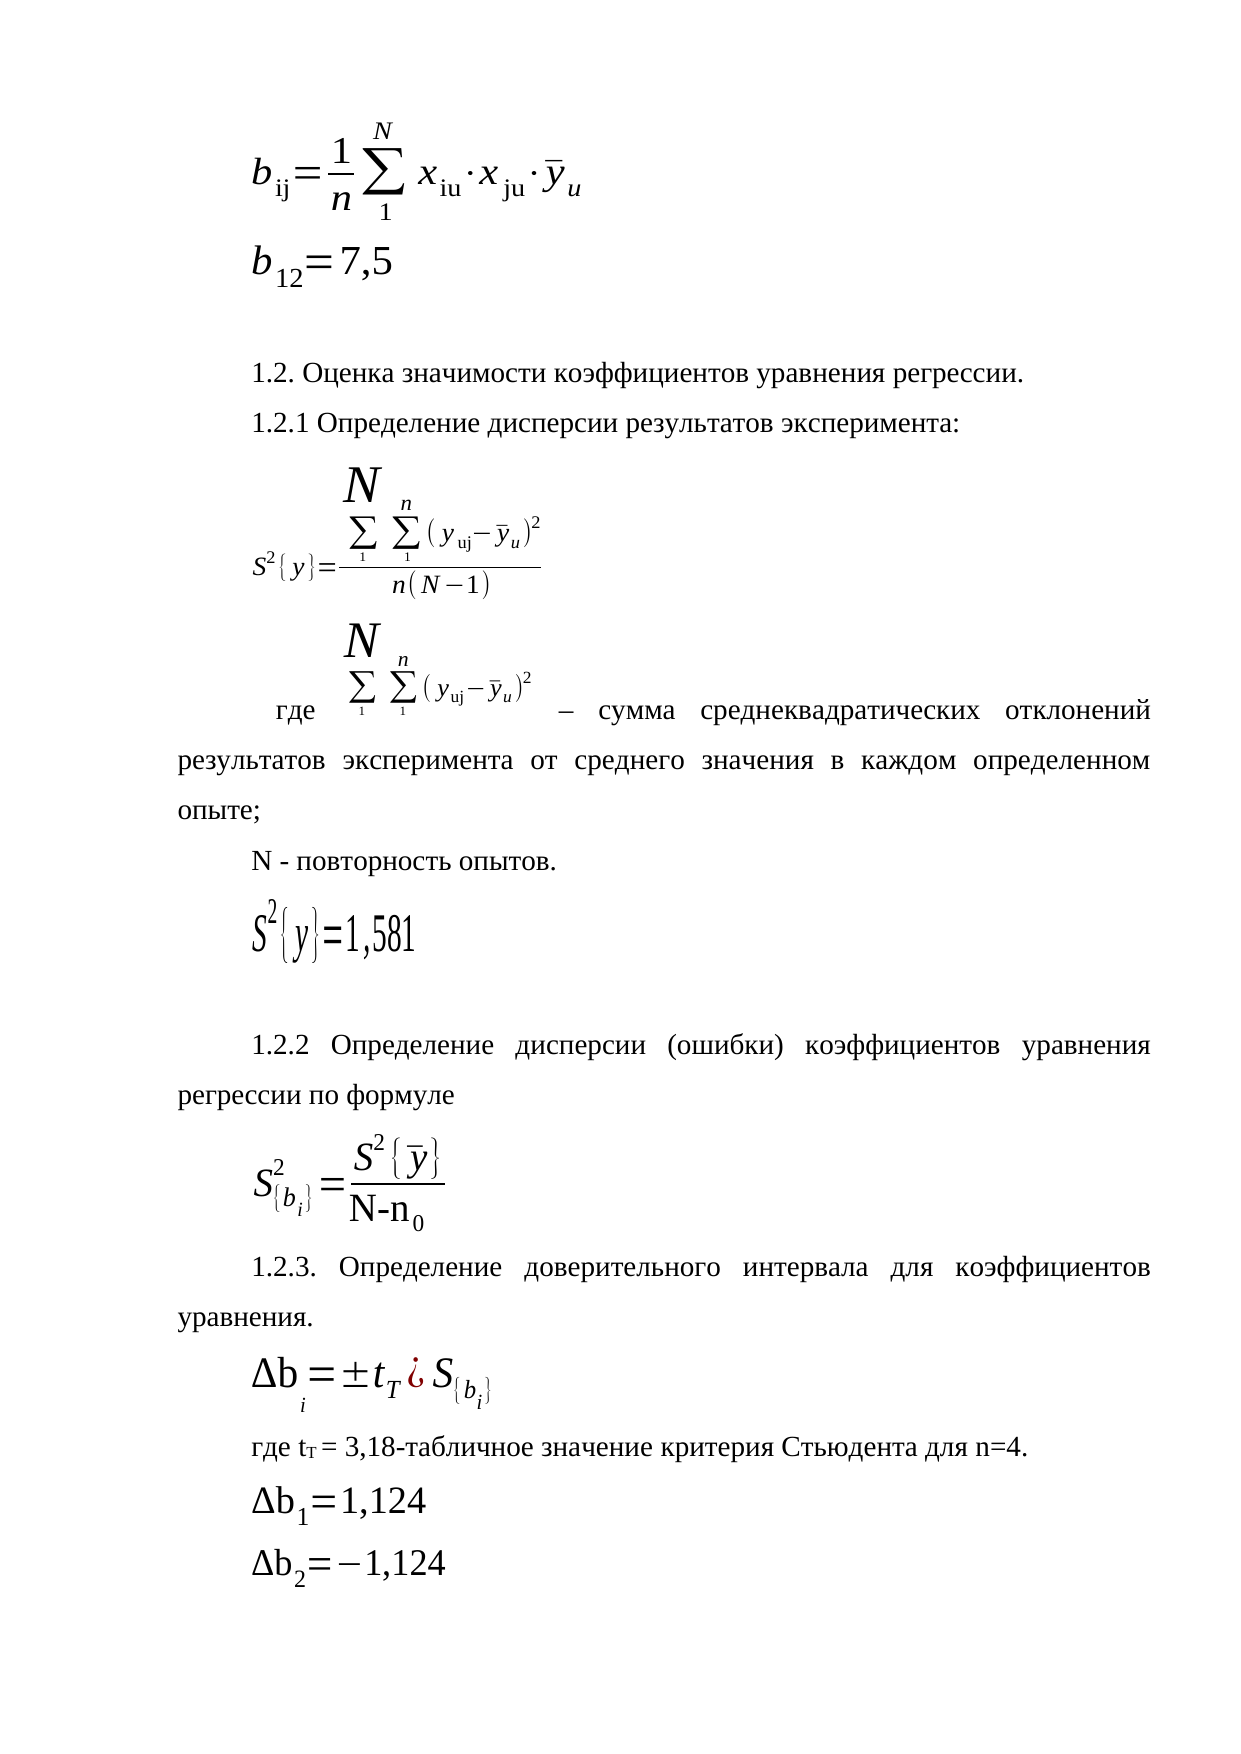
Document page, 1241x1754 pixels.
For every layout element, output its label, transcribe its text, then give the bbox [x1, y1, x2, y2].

text где tT = 3,18-табличное значение критерия Стьюдента для n=4. [177, 1429, 1152, 1462]
text где – сумма среднеквадратических отклонений результатов эксперимента от среднего значения в каждом определенном опыте; [177, 613, 1152, 826]
text 1.2.1 Определение дисперсии результатов эксперимента: [177, 405, 1152, 439]
text N - повторность опытов. [177, 843, 1152, 876]
text 1.2.3. Определение доверительного интервала для коэффициентов уравнения. [177, 1249, 1152, 1333]
text 1.2. Оценка значимости коэффициентов уравнения регрессии. [177, 355, 1152, 388]
text 1.2.2 Определение дисперсии (ошибки) коэффициентов уравнения регрессии по формуле [177, 1027, 1152, 1111]
